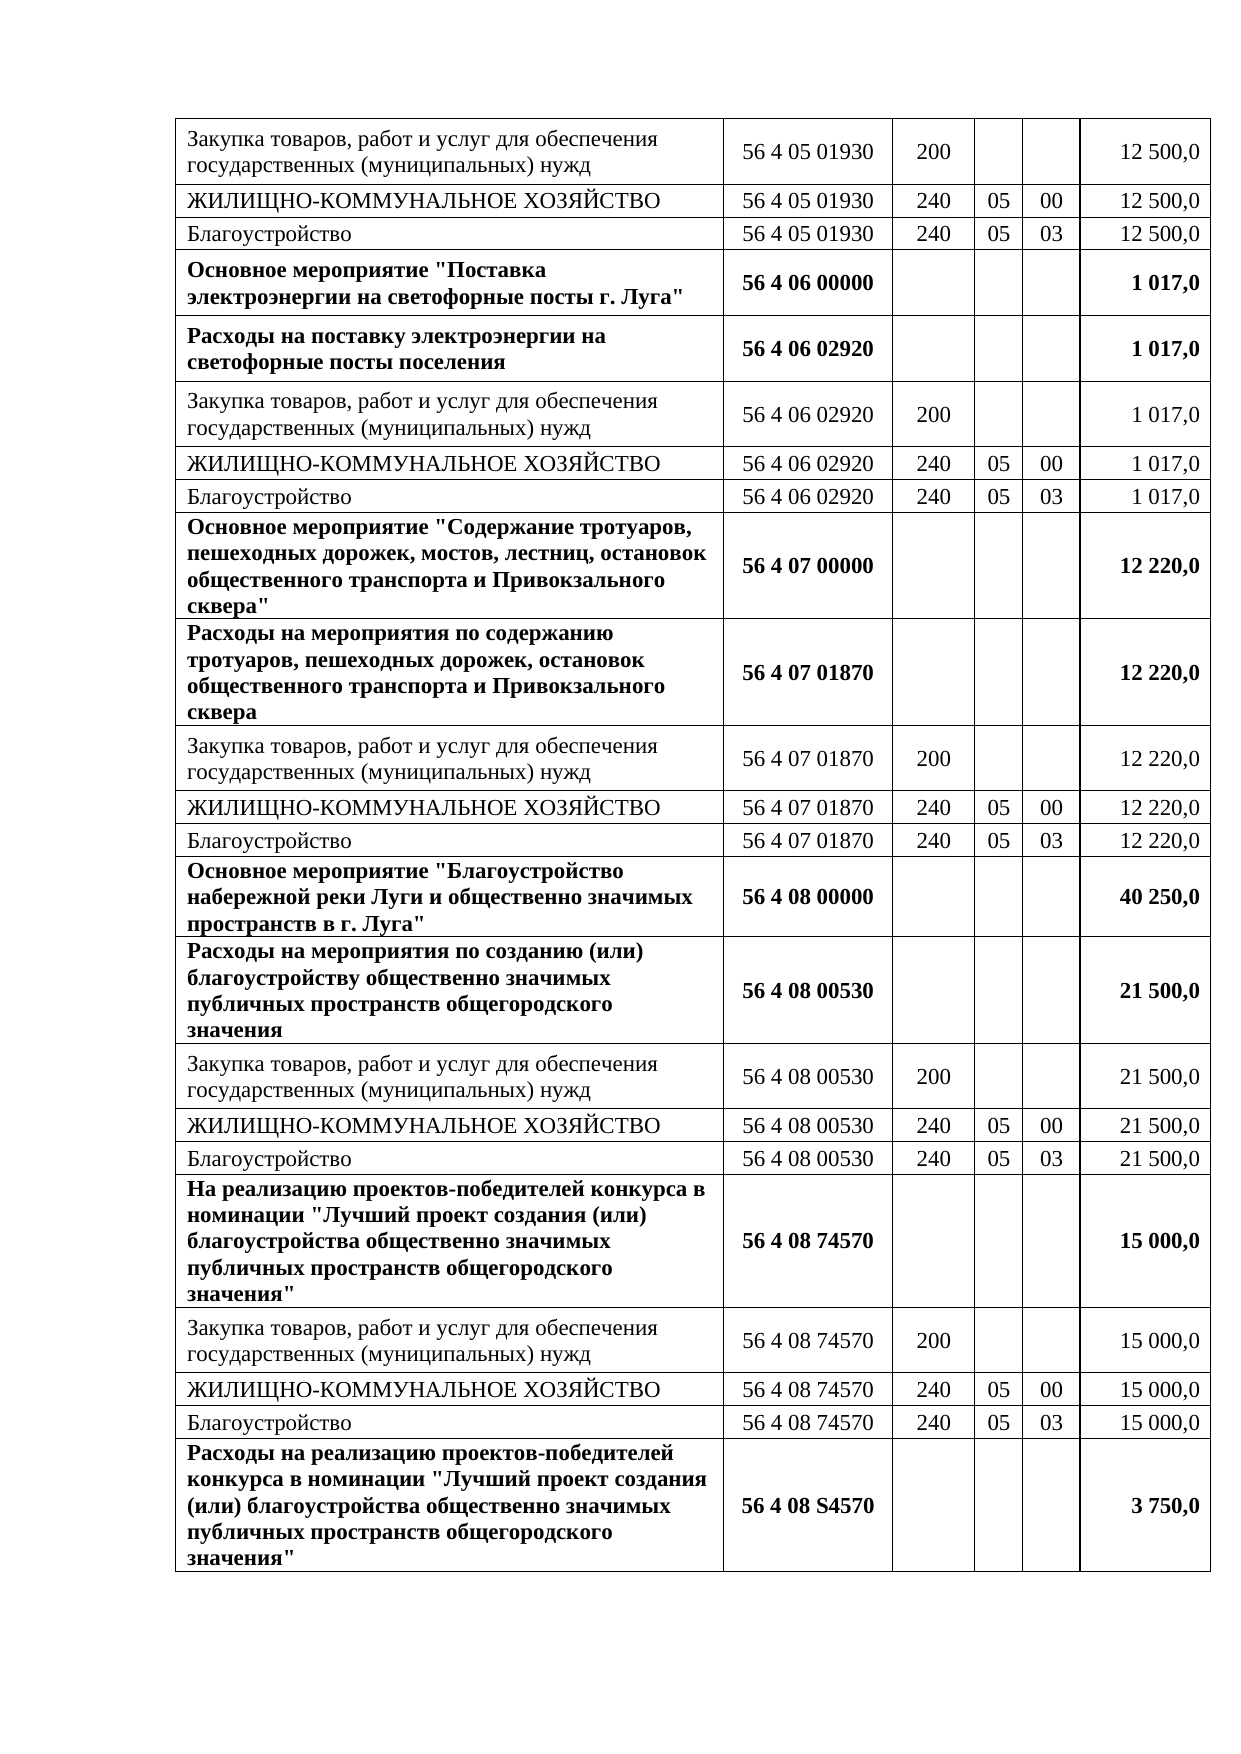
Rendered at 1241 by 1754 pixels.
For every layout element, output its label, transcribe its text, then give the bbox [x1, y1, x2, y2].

table_cell 05 [975, 447, 1022, 479]
table_cell [975, 726, 1022, 790]
table_cell 00 [1023, 185, 1079, 217]
table_cell 240 [893, 791, 974, 823]
table_cell 12 500,0 [1081, 119, 1210, 184]
table_cell 240 [893, 1406, 974, 1438]
table_cell [1023, 937, 1079, 1043]
table_cell Расходы на реализацию проектов-победителей конкурса в номинации "Лучший проект создания (или) благоустройства общественно значимых публичных пространств общегородского значения" [176, 1439, 723, 1571]
table_cell 05 [975, 480, 1022, 512]
table_cell 05 [975, 791, 1022, 823]
table_cell 03 [1023, 1142, 1079, 1174]
table_cell Расходы на поставку электроэнергии на светофорные посты поселения [176, 316, 723, 381]
table_cell 56 4 08 74570 [724, 1175, 892, 1307]
table_cell На реализацию проектов-победителей конкурса в номинации "Лучший проект создания (или) благоустройства общественно значимых публичных пространств общегородского значения" [176, 1175, 723, 1307]
table_cell 56 4 08 74570 [724, 1373, 892, 1405]
table_cell 240 [893, 1373, 974, 1405]
table_cell [893, 937, 974, 1043]
table_cell 56 4 07 01870 [724, 791, 892, 823]
table_cell 56 4 06 02920 [724, 480, 892, 512]
table_cell 15 000,0 [1081, 1406, 1210, 1438]
table_cell [975, 316, 1022, 381]
table_cell 15 000,0 [1081, 1175, 1210, 1307]
table_cell Закупка товаров, работ и услуг для обеспечения государственных (муниципальных) нужд [176, 382, 723, 446]
table_cell 56 4 08 00530 [724, 1142, 892, 1174]
table_cell [975, 1044, 1022, 1108]
table_cell 12 220,0 [1081, 513, 1210, 618]
table_cell 12 220,0 [1081, 791, 1210, 823]
table_cell Основное мероприятие "Благоустройство набережной реки Луги и общественно значимых пространств в г. Луга" [176, 857, 723, 936]
table_cell 03 [1023, 824, 1079, 856]
table_cell Благоустройство [176, 480, 723, 512]
table_cell 56 4 08 74570 [724, 1406, 892, 1438]
table_cell [975, 857, 1022, 936]
table_cell 00 [1023, 447, 1079, 479]
table_cell [1023, 316, 1079, 381]
table_cell 56 4 06 00000 [724, 250, 892, 315]
table_cell Благоустройство [176, 824, 723, 856]
table_cell ЖИЛИЩНО-КОММУНАЛЬНОЕ ХОЗЯЙСТВО [176, 1373, 723, 1405]
table_cell [1023, 1044, 1079, 1108]
table_cell [1023, 726, 1079, 790]
table_cell Закупка товаров, работ и услуг для обеспечения государственных (муниципальных) нужд [176, 726, 723, 790]
table_cell 240 [893, 185, 974, 217]
table_cell 56 4 05 01930 [724, 218, 892, 249]
table_cell [893, 316, 974, 381]
table_cell 21 500,0 [1081, 1109, 1210, 1141]
table_cell 21 500,0 [1081, 937, 1210, 1043]
table_cell [1023, 382, 1079, 446]
table_cell 56 4 08 00530 [724, 1109, 892, 1141]
table_cell [1023, 1175, 1079, 1307]
table_cell 1 017,0 [1081, 316, 1210, 381]
table_cell 56 4 08 00000 [724, 857, 892, 936]
table_cell 1 017,0 [1081, 480, 1210, 512]
table_cell Основное мероприятие "Содержание тротуаров, пешеходных дорожек, мостов, лестниц, остановок общественного транспорта и Привокзального сквера" [176, 513, 723, 618]
table_cell 200 [893, 382, 974, 446]
table_cell ЖИЛИЩНО-КОММУНАЛЬНОЕ ХОЗЯЙСТВО [176, 1109, 723, 1141]
table_cell [1023, 119, 1079, 184]
table_cell 56 4 08 S4570 [724, 1439, 892, 1571]
table_cell 40 250,0 [1081, 857, 1210, 936]
table_cell 12 220,0 [1081, 726, 1210, 790]
table_cell 240 [893, 218, 974, 249]
table_cell 05 [975, 1373, 1022, 1405]
table_cell [893, 250, 974, 315]
table_cell 12 220,0 [1081, 824, 1210, 856]
table_cell [975, 1439, 1022, 1571]
table_cell 12 500,0 [1081, 185, 1210, 217]
table_cell 56 4 06 02920 [724, 382, 892, 446]
table_cell Благоустройство [176, 1142, 723, 1174]
table_cell [893, 1175, 974, 1307]
table_cell 00 [1023, 791, 1079, 823]
table_cell 00 [1023, 1109, 1079, 1141]
table_cell 56 4 08 00530 [724, 937, 892, 1043]
table_cell 12 220,0 [1081, 619, 1210, 725]
table_cell 200 [893, 1308, 974, 1372]
table_cell 56 4 08 74570 [724, 1308, 892, 1372]
table_cell 21 500,0 [1081, 1142, 1210, 1174]
table_cell 21 500,0 [1081, 1044, 1210, 1108]
table_cell 1 017,0 [1081, 382, 1210, 446]
table_cell 05 [975, 824, 1022, 856]
table_cell 240 [893, 480, 974, 512]
table_cell 56 4 06 02920 [724, 447, 892, 479]
table_cell 56 4 07 01870 [724, 824, 892, 856]
table_cell 56 4 07 00000 [724, 513, 892, 618]
table_cell 15 000,0 [1081, 1373, 1210, 1405]
table_cell 56 4 05 01930 [724, 119, 892, 184]
table_cell 56 4 08 00530 [724, 1044, 892, 1108]
table_cell [1023, 619, 1079, 725]
table_cell 56 4 07 01870 [724, 619, 892, 725]
table_cell [893, 1439, 974, 1571]
table_cell 15 000,0 [1081, 1308, 1210, 1372]
table_cell Благоустройство [176, 218, 723, 249]
table_cell [1023, 250, 1079, 315]
table_cell 56 4 07 01870 [724, 726, 892, 790]
table_cell 1 017,0 [1081, 250, 1210, 315]
table_cell [1023, 1439, 1079, 1571]
table_cell 56 4 06 02920 [724, 316, 892, 381]
table_cell [1023, 857, 1079, 936]
table_cell ЖИЛИЩНО-КОММУНАЛЬНОЕ ХОЗЯЙСТВО [176, 791, 723, 823]
table_cell 240 [893, 1109, 974, 1141]
table_cell [975, 937, 1022, 1043]
table_cell ЖИЛИЩНО-КОММУНАЛЬНОЕ ХОЗЯЙСТВО [176, 447, 723, 479]
table_cell 05 [975, 185, 1022, 217]
table_cell [1023, 513, 1079, 618]
table_cell Закупка товаров, работ и услуг для обеспечения государственных (муниципальных) нужд [176, 1308, 723, 1372]
table_cell 200 [893, 119, 974, 184]
table_cell [975, 513, 1022, 618]
table_cell Основное мероприятие "Поставка электроэнергии на светофорные посты г. Луга" [176, 250, 723, 315]
table_cell [975, 1308, 1022, 1372]
table_cell 00 [1023, 1373, 1079, 1405]
table_cell 05 [975, 1142, 1022, 1174]
table_cell 03 [1023, 480, 1079, 512]
table_cell 1 017,0 [1081, 447, 1210, 479]
table_cell 240 [893, 824, 974, 856]
table_cell [893, 513, 974, 618]
table_cell [975, 382, 1022, 446]
table_cell 56 4 05 01930 [724, 185, 892, 217]
table_cell 200 [893, 1044, 974, 1108]
table_cell [975, 1175, 1022, 1307]
table_cell 3 750,0 [1081, 1439, 1210, 1571]
table_cell 240 [893, 447, 974, 479]
table_cell 200 [893, 726, 974, 790]
table_cell Закупка товаров, работ и услуг для обеспечения государственных (муниципальных) нужд [176, 1044, 723, 1108]
table_cell 05 [975, 218, 1022, 249]
table_cell Расходы на мероприятия по созданию (или) благоустройству общественно значимых публичных пространств общегородского значения [176, 937, 723, 1043]
table_cell [975, 119, 1022, 184]
table_cell [975, 619, 1022, 725]
table_cell [975, 250, 1022, 315]
table_cell 03 [1023, 218, 1079, 249]
table_cell Закупка товаров, работ и услуг для обеспечения государственных (муниципальных) нужд [176, 119, 723, 184]
table_cell 05 [975, 1406, 1022, 1438]
table_cell 12 500,0 [1081, 218, 1210, 249]
table_cell 240 [893, 1142, 974, 1174]
table_cell [1023, 1308, 1079, 1372]
table_cell 05 [975, 1109, 1022, 1141]
table_cell ЖИЛИЩНО-КОММУНАЛЬНОЕ ХОЗЯЙСТВО [176, 185, 723, 217]
table_cell 03 [1023, 1406, 1079, 1438]
table_cell [893, 619, 974, 725]
table_cell Благоустройство [176, 1406, 723, 1438]
table_cell [893, 857, 974, 936]
table_cell Расходы на мероприятия по содержанию тротуаров, пешеходных дорожек, остановок общественного транспорта и Привокзального сквера [176, 619, 723, 725]
